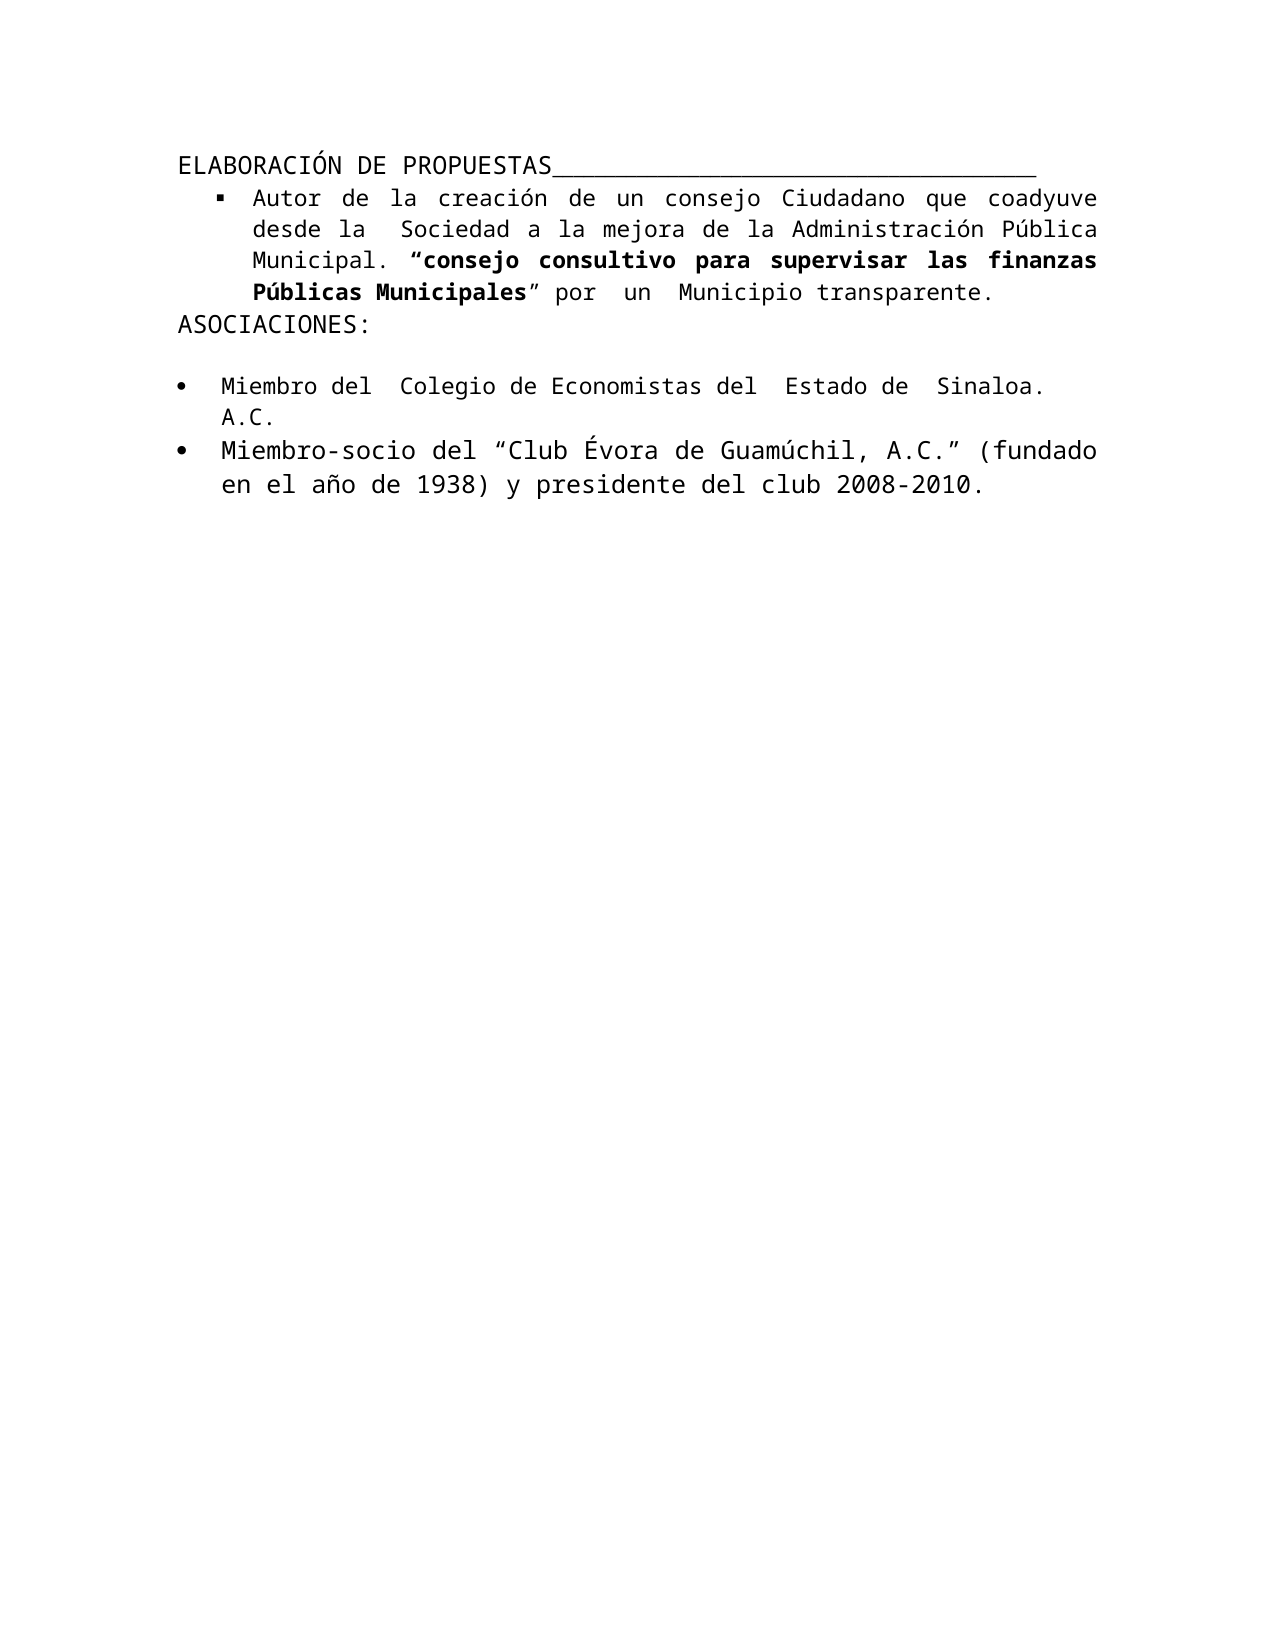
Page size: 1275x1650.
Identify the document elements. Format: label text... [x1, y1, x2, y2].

list Miembro del Colegio de Economistas del Estado de Sinaloa. A.C. [177, 370, 1098, 432]
text ELABORACIÓN DE PROPUESTAS______________________________________________ [177, 148, 1098, 182]
text ASOCIACIONES: [177, 307, 1098, 341]
list Autor de la creación de un consejo Ciudadano que coadyuve desde la Sociedad a la mejora de la Administración Pública Municipal. “consejo consultivo para supervisar las finanzas Públicas Municipales” por un Municipio transparente. [215, 182, 1098, 307]
list Miembro-socio del “Club Évora de Guamúchil, A.C.” (fundado en el año de 1938) y presidente del club 2008-2010. [177, 432, 1098, 501]
